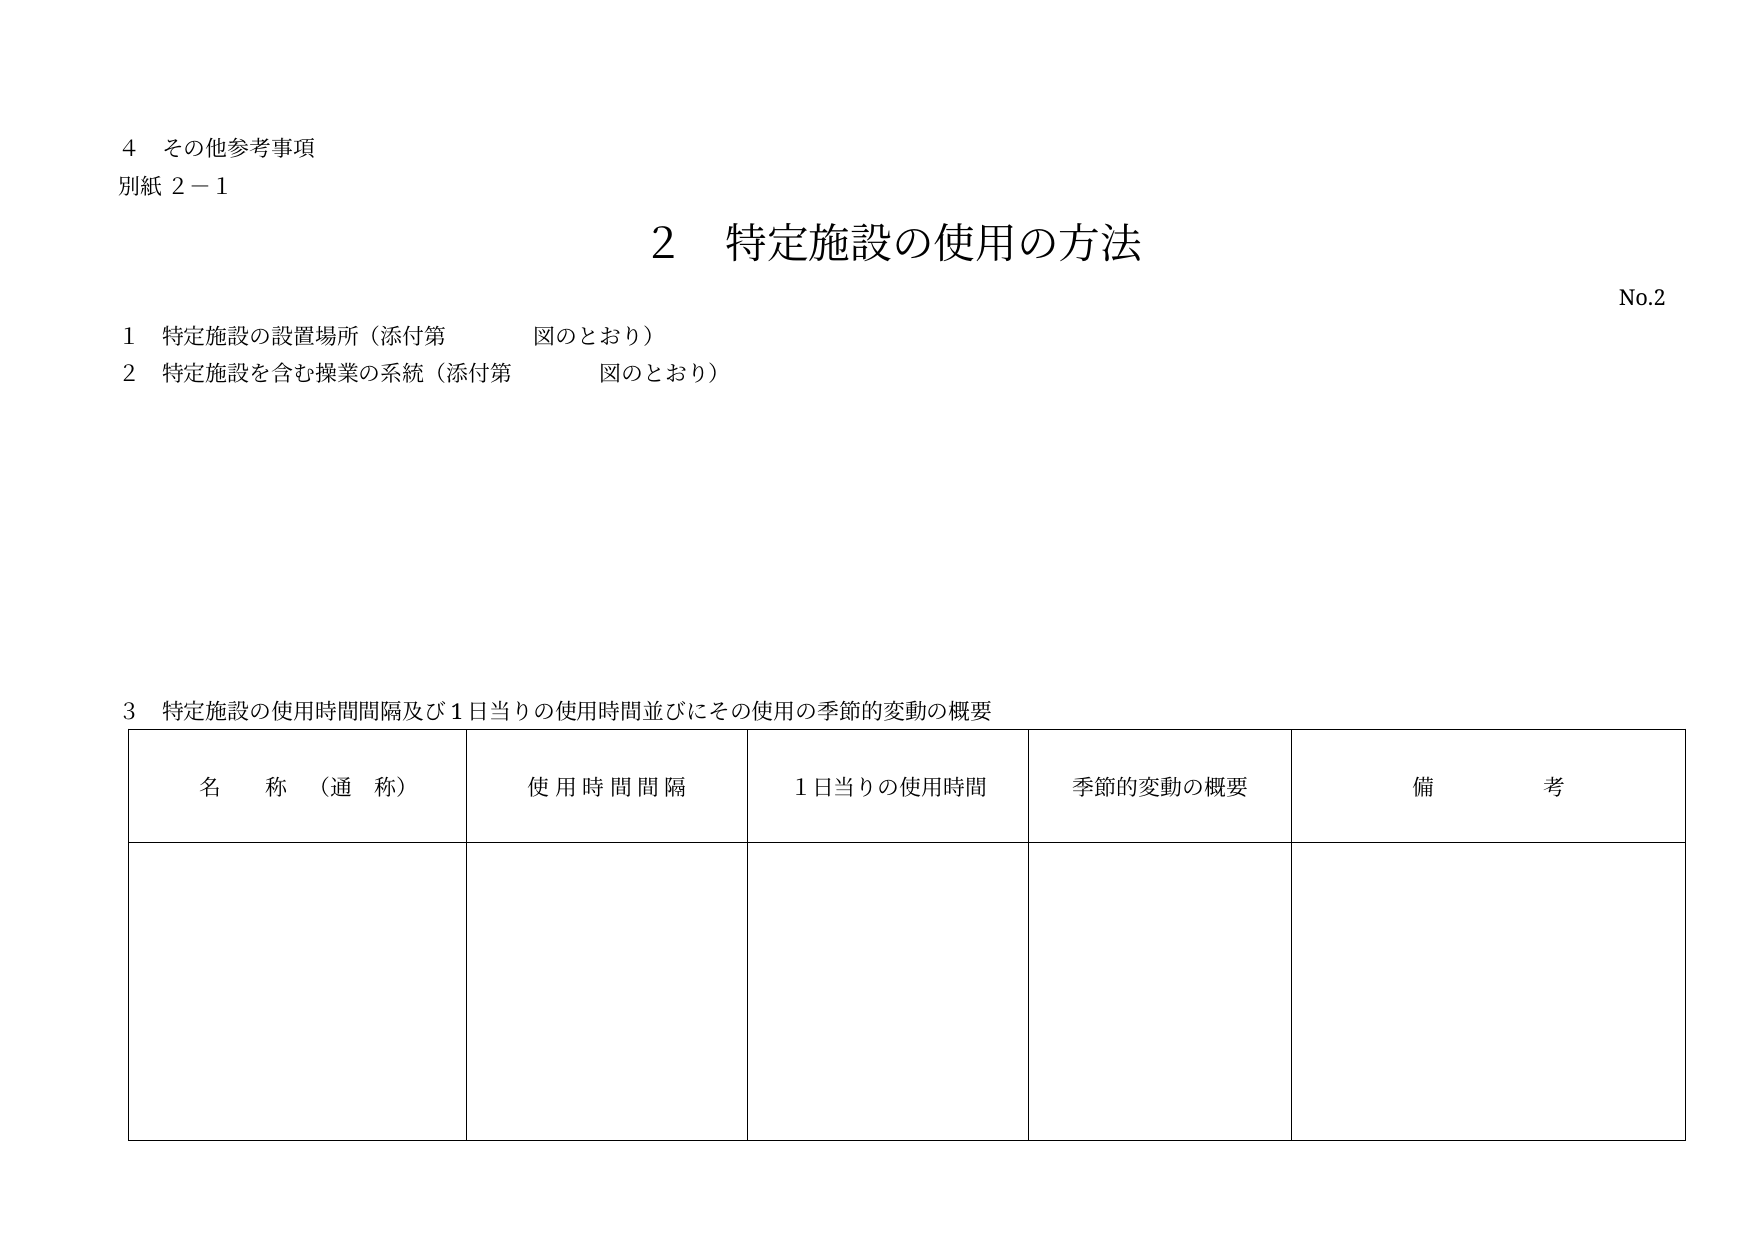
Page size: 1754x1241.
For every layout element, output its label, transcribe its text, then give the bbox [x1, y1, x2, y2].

table_header 名 称 （通 称） [129, 730, 466, 842]
table_cell [1029, 843, 1291, 1140]
table_header 季節的変動の概要 [1029, 730, 1291, 842]
table_cell [748, 843, 1028, 1140]
text 別紙 ２－１ [118, 166, 1665, 203]
text １ 特定施設の設置場所（添付第 図のとおり） [118, 316, 1665, 353]
text ３ 特定施設の使用時間間隔及び1日当りの使用時間並びにその使用の季節的変動の概要 [118, 691, 1665, 728]
table_header １日当りの使用時間 [748, 730, 1028, 842]
text ２ 特定施設を含む操業の系統（添付第 図のとおり） [118, 353, 1665, 391]
text ２ 特定施設の使用の方法 [118, 203, 1665, 278]
table_cell [1292, 843, 1685, 1140]
text ４ その他参考事項 [118, 128, 1665, 166]
table_header 使 用 時 間 間 隔 [467, 730, 747, 842]
table_cell [129, 843, 466, 1140]
table_header 備 考 [1292, 730, 1685, 842]
text No.2 [118, 278, 1665, 316]
table_cell [467, 843, 747, 1140]
